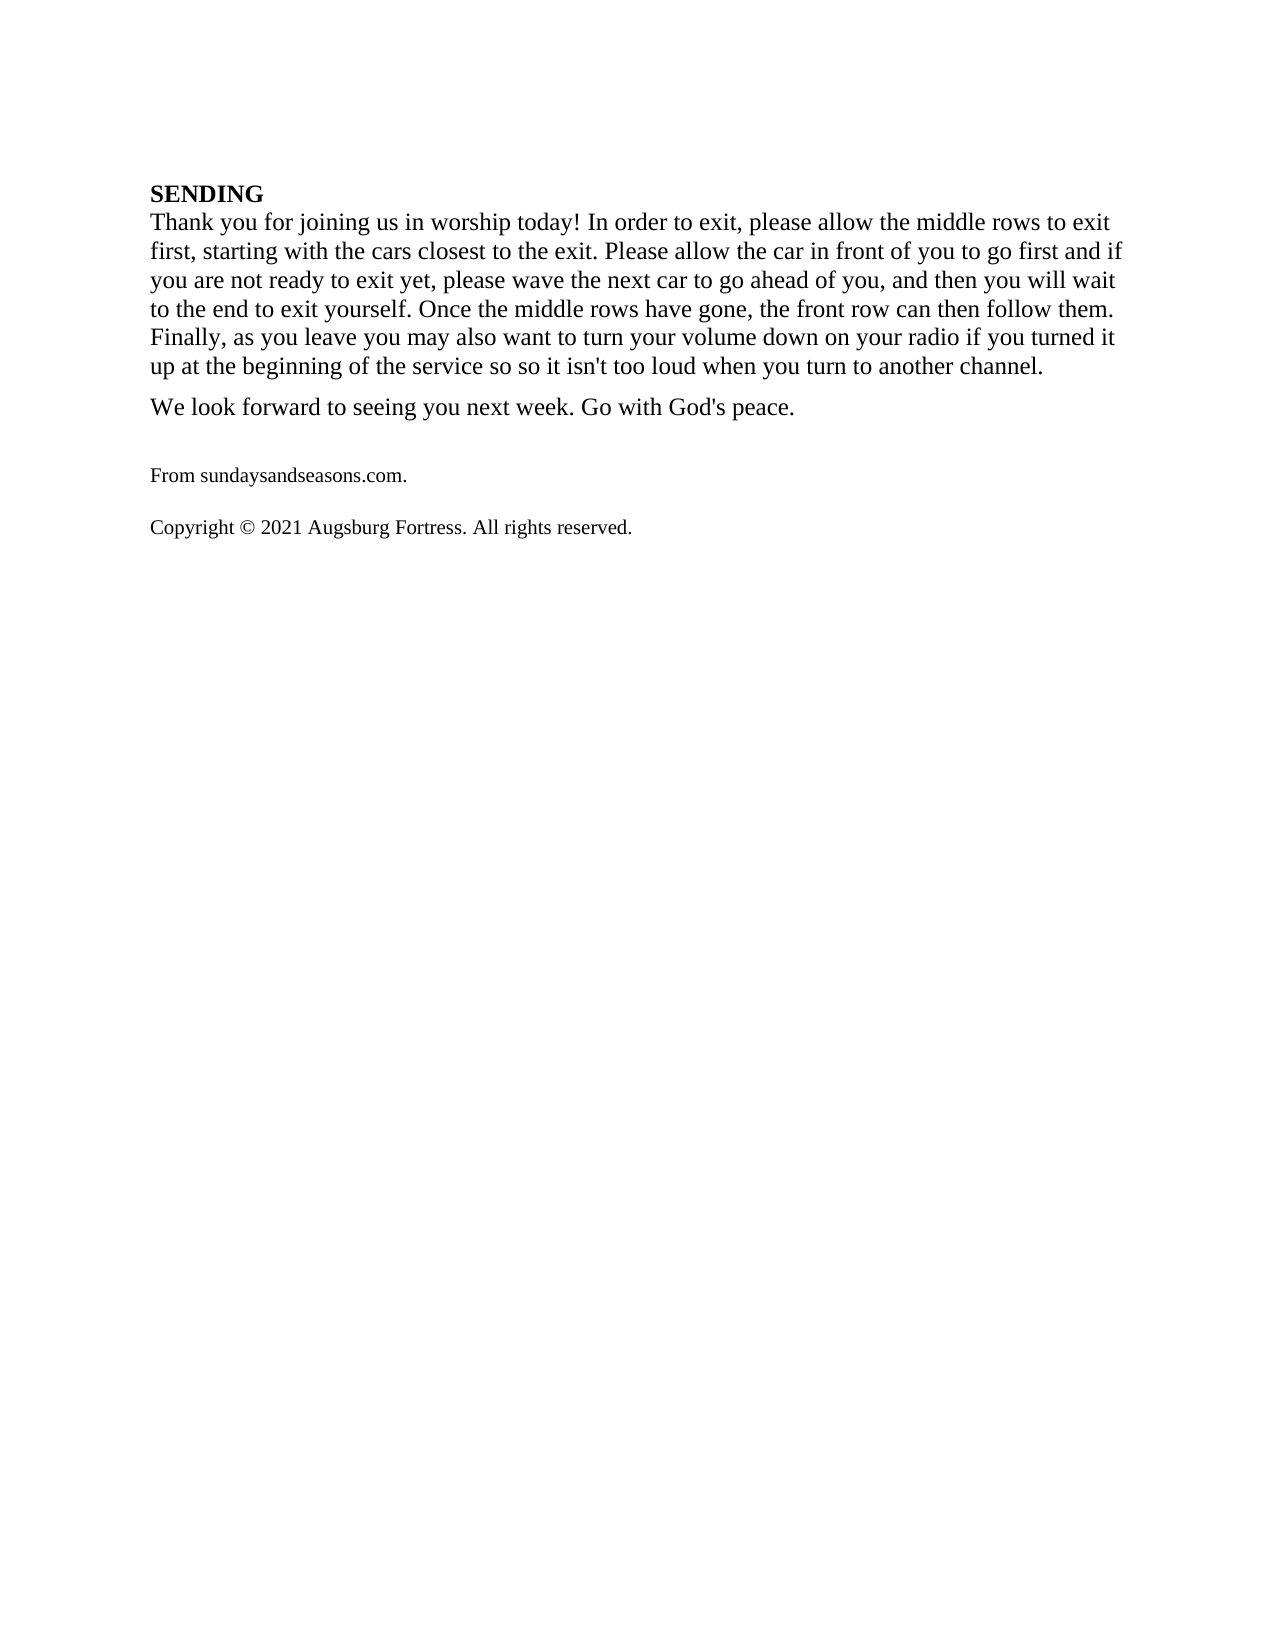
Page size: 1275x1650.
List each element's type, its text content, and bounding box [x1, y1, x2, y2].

text From sundaysandseasons.com. [150, 462, 1125, 487]
text Sending [150, 179, 1125, 207]
text Copyright © 2021 Augsburg Fortress. All rights reserved. [150, 515, 1125, 539]
text We look forward to seeing you next week. Go with God's peace. [150, 392, 1125, 421]
text Thank you for joining us in worship today! In order to exit, please allow the middle rows to exit first, starting with the cars closest to the exit. Please allow the car in front of you to go first and if you are not ready to exit yet, please wave the next car to go ahead of you, and then you will wait to the end to exit yourself. Once the middle rows have gone, the front row can then follow them. Finally, as you leave you may also want to turn your volume down on your radio if you turned it up at the beginning of the service so so it isn't too loud when you turn to another channel. [150, 207, 1125, 380]
